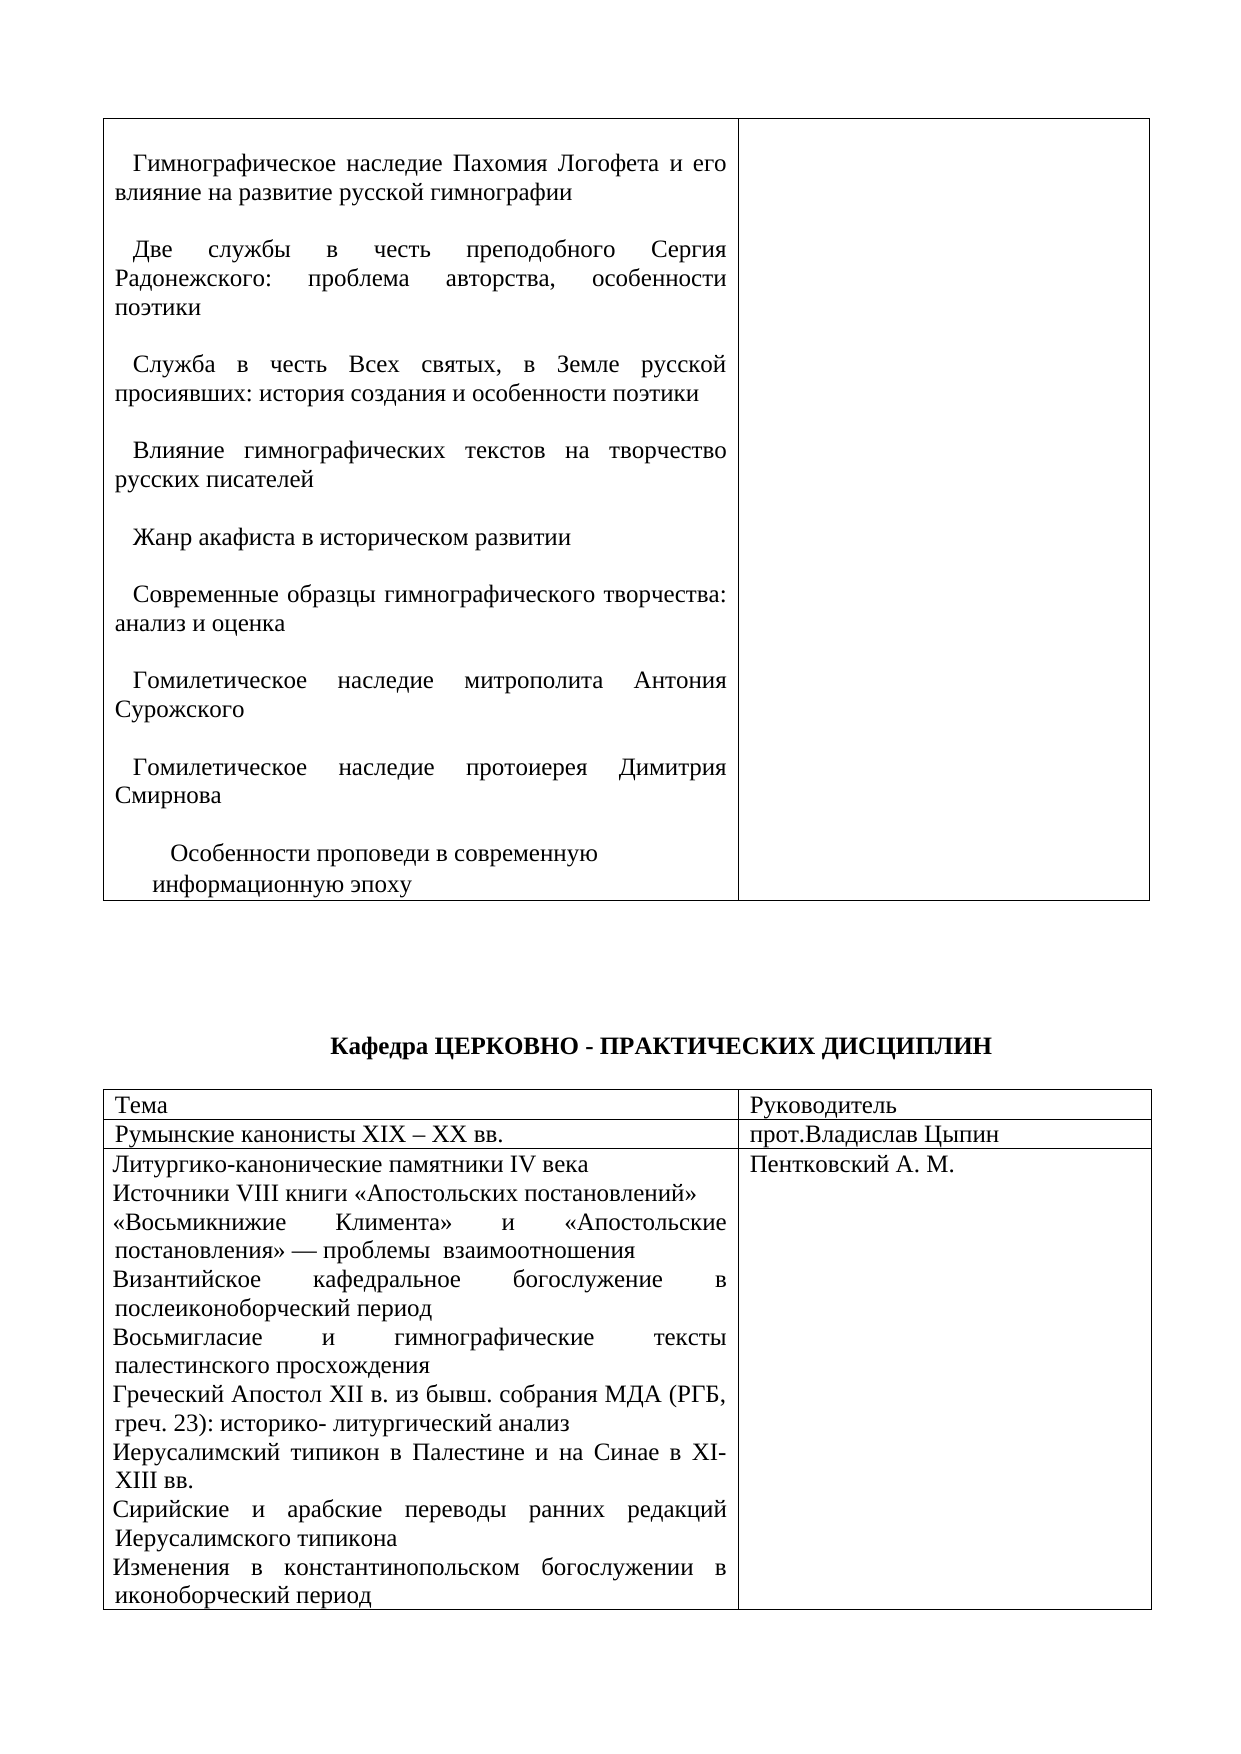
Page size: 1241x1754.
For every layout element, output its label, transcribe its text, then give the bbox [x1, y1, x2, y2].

table_cell прот.Владислав Цыпин [739, 1120, 1151, 1148]
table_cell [104, 119, 738, 900]
table_cell Пентковский А. М. [739, 1149, 1151, 1609]
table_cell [104, 1149, 738, 1609]
table_header Руководитель [739, 1090, 1151, 1118]
table_header Тема [104, 1090, 738, 1118]
table_cell Румынские канонисты XIX – XX вв. [104, 1120, 738, 1148]
text Кафедра ЦЕРКОВНО - ПРАКТИЧЕСКИХ ДИСЦИПЛИН [177, 1031, 1152, 1060]
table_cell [739, 119, 1149, 900]
